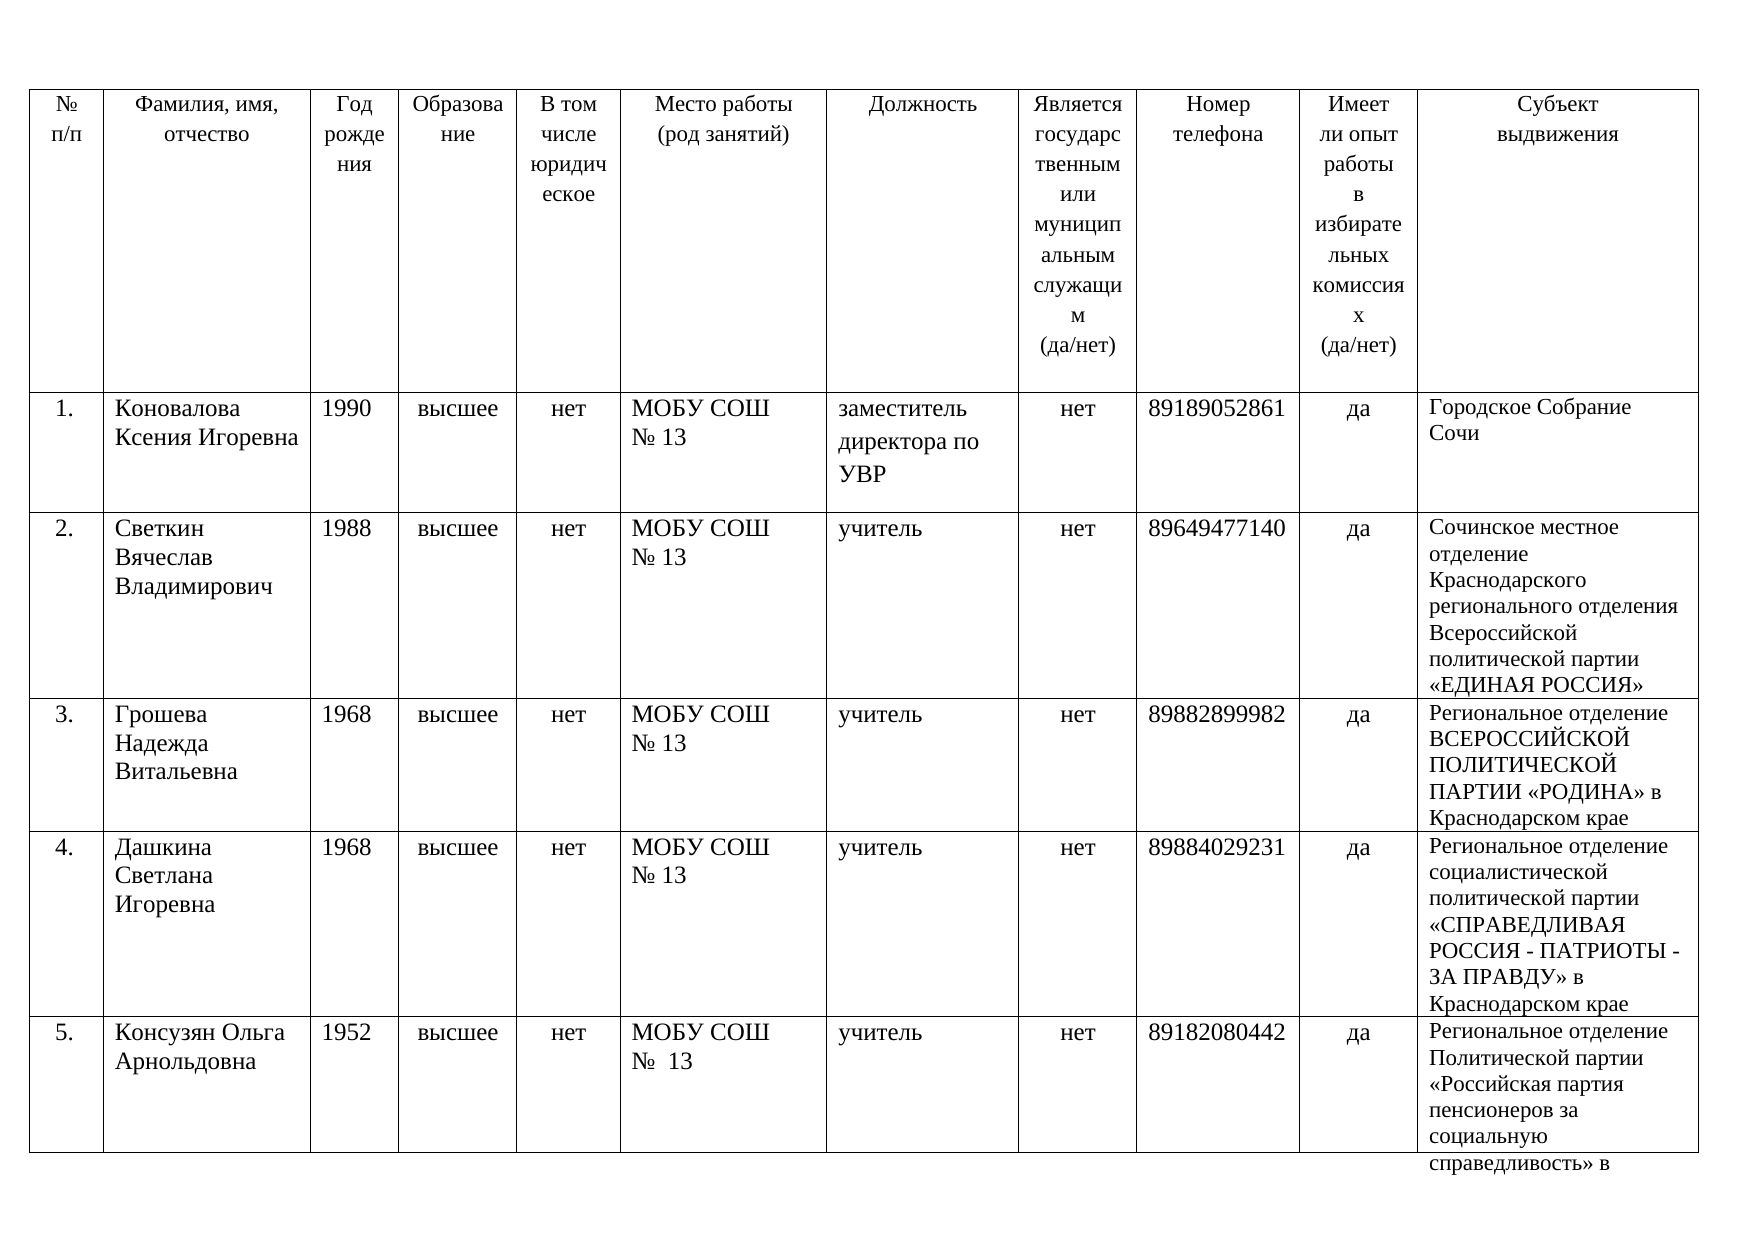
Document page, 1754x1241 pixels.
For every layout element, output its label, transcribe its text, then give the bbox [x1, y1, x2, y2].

table_cell 1988 [311, 513, 398, 698]
table_cell Коновалова Ксения Игоревна [104, 393, 310, 512]
table_cell нет [1019, 393, 1136, 512]
table_cell нет [517, 393, 620, 512]
table_cell Сочинское местное отделение Краснодарского регионального отделения Всероссийской политической партии «ЕДИНАЯ РОССИЯ» [1418, 513, 1698, 698]
table_cell 89189052861 [1137, 393, 1299, 512]
table_header Год рождения [311, 90, 398, 392]
table_cell 89882899982 [1137, 699, 1299, 831]
table_header Место работы (род занятий) [621, 90, 826, 392]
table_header Образование [399, 90, 516, 392]
table_cell высшее [399, 393, 516, 512]
table_cell Грошева Надежда Витальевна [104, 699, 310, 831]
table_cell Городское Собрание Сочи [1418, 393, 1698, 512]
table_cell МОБУ СОШ № 13 [621, 1017, 826, 1152]
table_cell МОБУ СОШ № 13 [621, 832, 826, 1016]
table_header Фамилия, имя, отчество [104, 90, 310, 392]
table_cell 1968 [311, 832, 398, 1016]
table_cell [30, 1017, 103, 1152]
table_cell да [1300, 832, 1417, 1016]
table_header Субъект выдвижения [1418, 90, 1698, 392]
table_header Номер телефона [1137, 90, 1299, 392]
table_cell да [1300, 1017, 1417, 1152]
table_cell Региональное отделение социалистической политической партии «СПРАВЕДЛИВАЯ РОССИЯ - ПАТРИОТЫ - ЗА ПРАВДУ» в Краснодарском крае [1418, 832, 1698, 1016]
table_cell 89884029231 [1137, 832, 1299, 1016]
table_cell высшее [399, 832, 516, 1016]
table_cell да [1300, 393, 1417, 512]
table_header № п/п [30, 90, 103, 392]
table_cell МОБУ СОШ № 13 [621, 513, 826, 698]
table_cell [30, 832, 103, 1016]
table_cell нет [1019, 832, 1136, 1016]
table_cell Светкин Вячеслав Владимирович [104, 513, 310, 698]
table_cell нет [1019, 1017, 1136, 1152]
table_cell нет [517, 832, 620, 1016]
table_cell [30, 513, 103, 698]
table_cell высшее [399, 1017, 516, 1152]
table_cell Дашкина Светлана Игоревна [104, 832, 310, 1016]
table_cell [30, 393, 103, 512]
table_cell учитель [827, 832, 1018, 1016]
table_cell учитель [827, 513, 1018, 698]
table_cell 89649477140 [1137, 513, 1299, 698]
table_cell нет [1019, 699, 1136, 831]
table_cell высшее [399, 513, 516, 698]
table_header Имеет ли опыт работы в избирательных комиссиях (да/нет) [1300, 90, 1417, 392]
table_cell нет [517, 1017, 620, 1152]
table_cell Консузян Ольга Арнольдовна [104, 1017, 310, 1152]
table_header Является государственным или муниципальным служащим (да/нет) [1019, 90, 1136, 392]
table_cell Региональное отделение Политической партии «Российская партия пенсионеров за социальную справедливость» в Краснодарском крае [1418, 1017, 1698, 1152]
table_cell нет [1019, 513, 1136, 698]
table_cell учитель [827, 699, 1018, 831]
table_cell да [1300, 699, 1417, 831]
table_header Должность [827, 90, 1018, 392]
table_cell нет [517, 699, 620, 831]
table_cell высшее [399, 699, 516, 831]
table_cell 1952 [311, 1017, 398, 1152]
table_cell Региональное отделение ВСЕРОССИЙСКОЙ ПОЛИТИЧЕСКОЙ ПАРТИИ «РОДИНА» в Краснодарском крае [1418, 699, 1698, 831]
table_cell учитель [827, 1017, 1018, 1152]
table_cell 1990 [311, 393, 398, 512]
table_cell 1968 [311, 699, 398, 831]
table_cell заместитель директора по УВР [827, 393, 1018, 512]
table_cell МОБУ СОШ № 13 [621, 699, 826, 831]
table_cell да [1300, 513, 1417, 698]
table_cell МОБУ СОШ № 13 [621, 393, 826, 512]
table_header В том числе юридическое [517, 90, 620, 392]
table_cell нет [517, 513, 620, 698]
table_cell [30, 699, 103, 831]
table_cell 89182080442 [1137, 1017, 1299, 1152]
